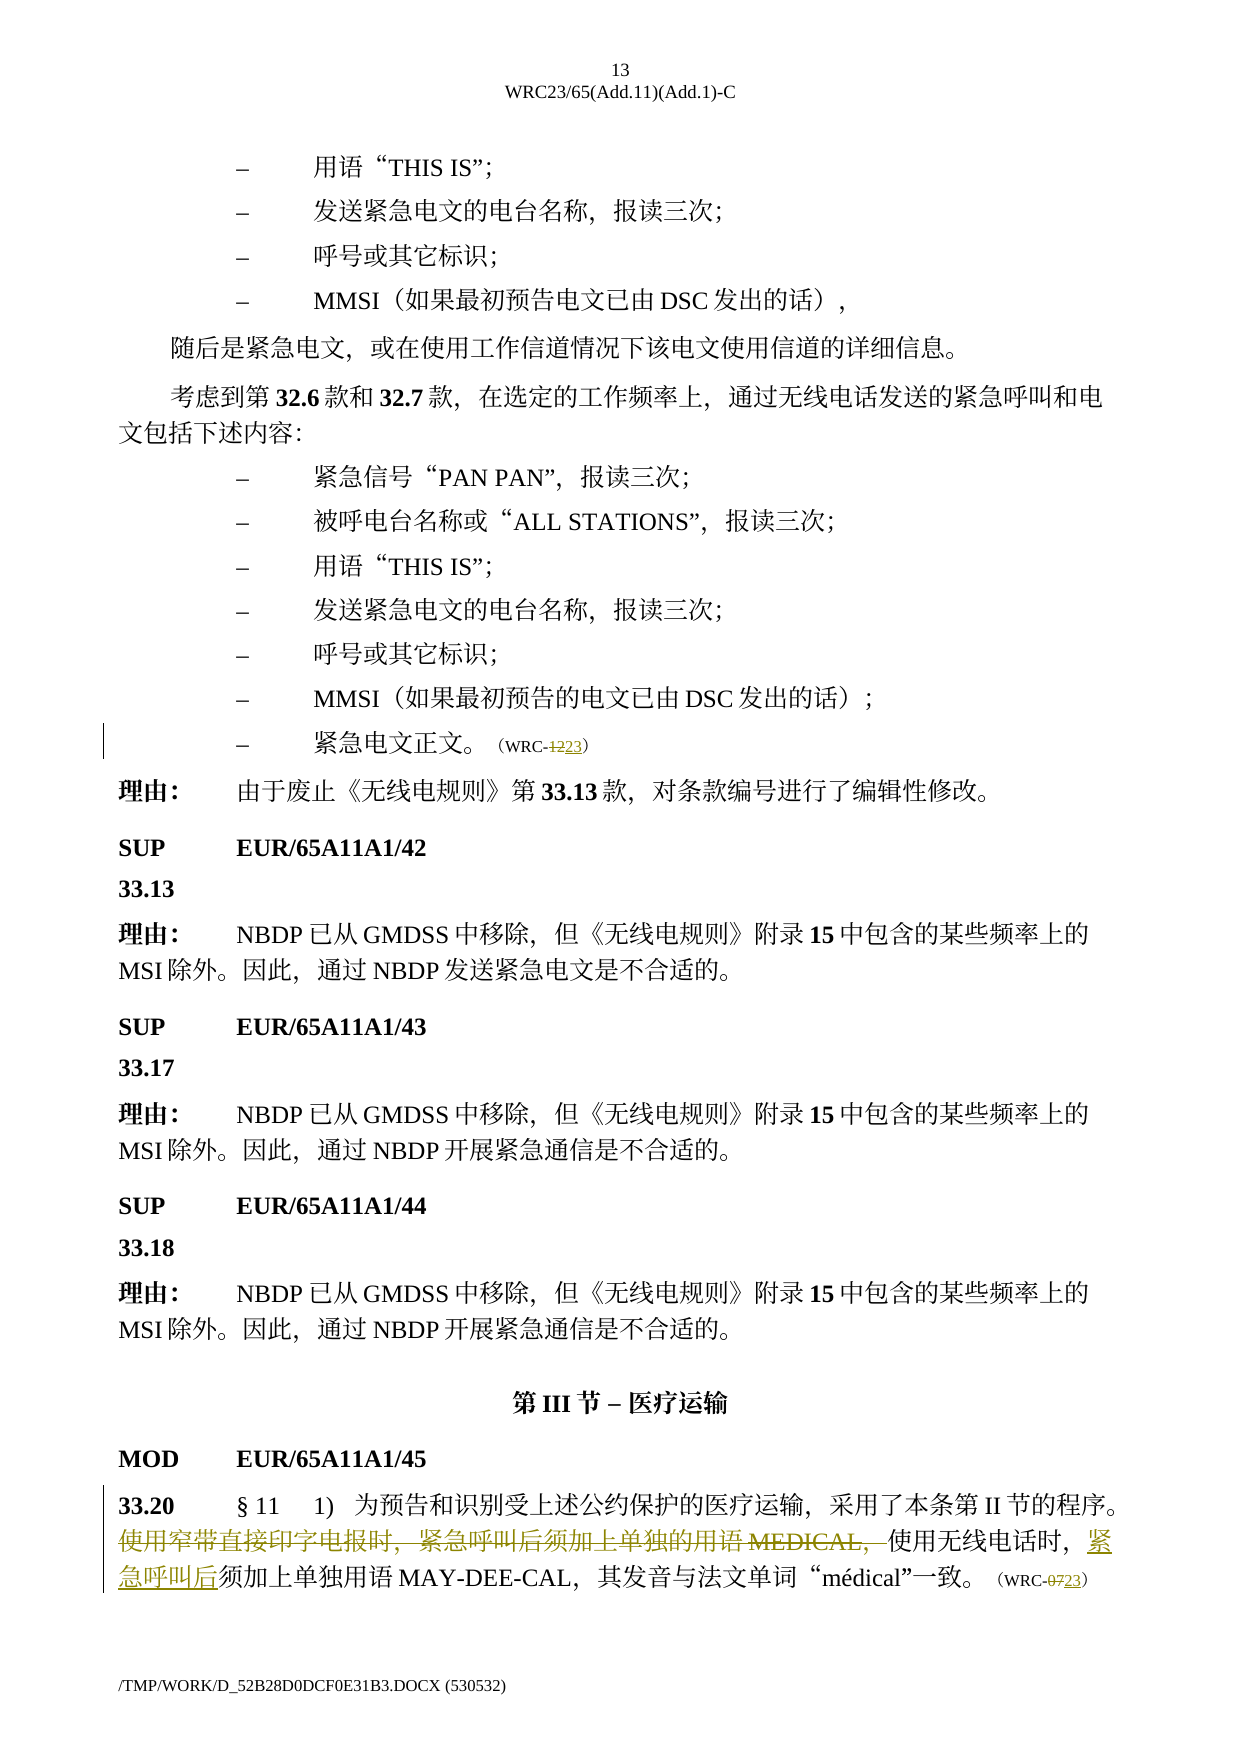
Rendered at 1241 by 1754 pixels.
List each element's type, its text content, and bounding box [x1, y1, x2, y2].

text 理由： 由于废止《无线电规则》第33.13款，对条款编号进行了编辑性修改。 [118, 772, 1122, 808]
text 33.17 [118, 1053, 1122, 1082]
text SUP EUR/65A11A1/43 [118, 1012, 1122, 1041]
text – 被呼电台名称或“ALL STATIONS”，报读三次； [236, 502, 1122, 538]
text MOD EUR/65A11A1/45#1712 [118, 1444, 1122, 1473]
text 第III节 – 医疗运输 [118, 1383, 1122, 1419]
text 考虑到第32.6款和32.7款，在选定的工作频率上，通过无线电话发送的紧急呼叫和电文包括下述内容： [118, 377, 1122, 449]
text – 发送紧急电文的电台名称，报读三次； [236, 590, 1122, 626]
text – MMSI（如果最初预告电文已由DSC发出的话）， [236, 281, 1122, 316]
text – 紧急电文正文。（WRC-） [236, 723, 1122, 759]
text 33.13 [118, 874, 1122, 903]
text SUP EUR/65A11A1/44 [118, 1191, 1122, 1220]
text 理由： NBDP已从GMDSS中移除，但《无线电规则》附录15中包含的某些频率上的MSI除外。因此，通过NBDP开展紧急通信是不合适的。 [118, 1094, 1122, 1166]
text – 用语“THIS IS”； [236, 546, 1122, 582]
text 理由： NBDP已从GMDSS中移除，但《无线电规则》附录15中包含的某些频率上的MSI除外。因此，通过NBDP发送紧急电文是不合适的。 [118, 915, 1122, 987]
text – 紧急信号“PAN PAN”，报读三次； [236, 458, 1122, 493]
text – MMSI（如果最初预告的电文已由DSC发出的话）； [236, 679, 1122, 715]
text – 呼号或其它标识； [236, 635, 1122, 671]
text – 呼号或其它标识； [236, 236, 1122, 272]
text 理由： NBDP已从GMDSS中移除，但《无线电规则》附录15中包含的某些频率上的MSI除外。因此，通过NBDP开展紧急通信是不合适的。 [118, 1274, 1122, 1346]
text SUP EUR/65A11A1/42 [118, 833, 1122, 861]
text 33.20 § 11 1) 为预告和识别受上述公约保护的医疗运输，采用了本条第II节的程序。使用无线电话时，须加上单独用语MAY-DEE-CAL，其发音与法文单词“médical”一致。（WRC-） [118, 1485, 1122, 1593]
text – 发送紧急电文的电台名称，报读三次； [236, 192, 1122, 228]
text 33.18 [118, 1233, 1122, 1261]
text 随后是紧急电文，或在使用工作信道情况下该电文使用信道的详细信息。 [118, 329, 1122, 365]
text – 用语“THIS IS”； [236, 148, 1122, 184]
